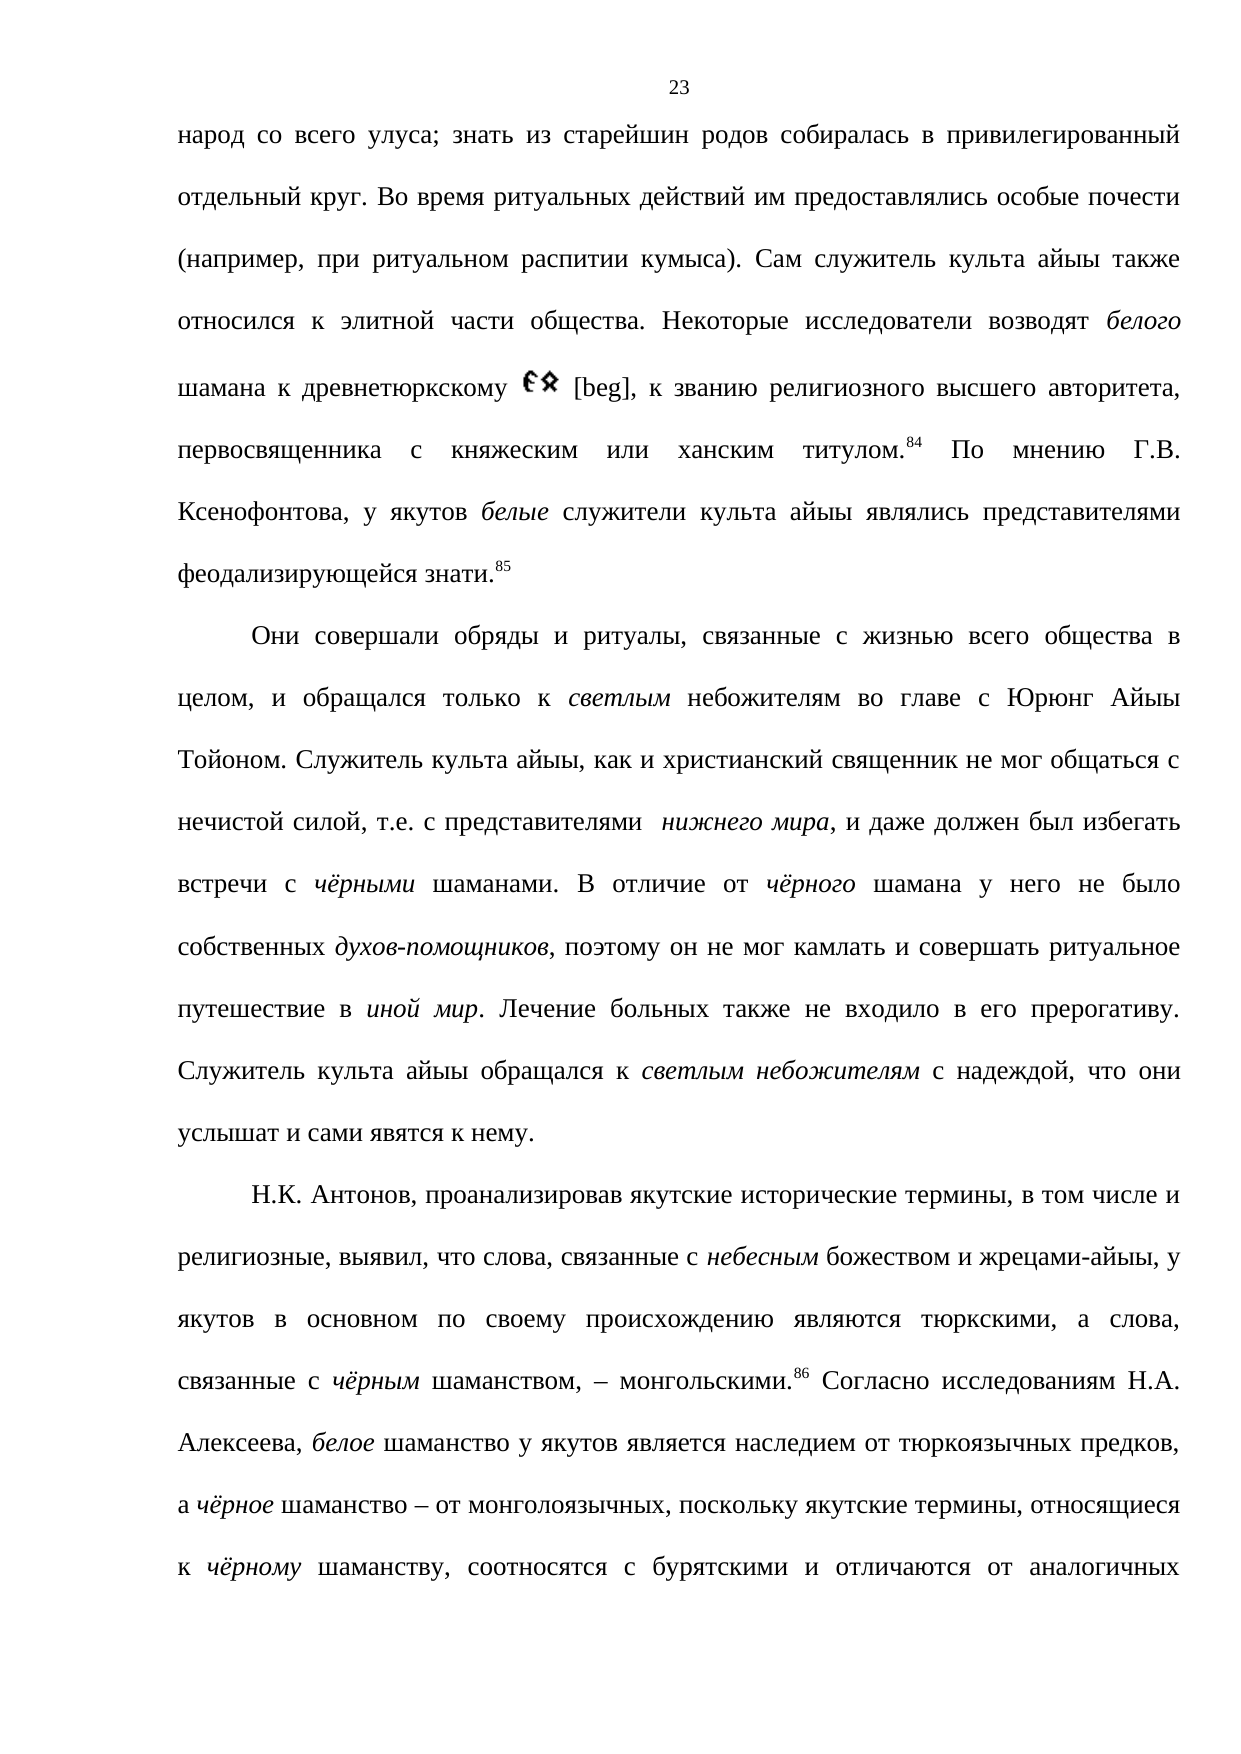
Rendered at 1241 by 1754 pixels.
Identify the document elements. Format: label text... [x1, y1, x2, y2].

text Они совершали обряды и ритуалы, связанные с жизнью всего общества в целом, и обращался только к светлым небожителям во главе с Юрюнг Айыы Тойоном. Служитель культа айыы, как и христианский священник не мог общаться с нечистой силой, т.е. с представителями нижнего мира, и даже должен был избегать встречи с чёрными шаманами. В отличие от чёрного шамана у него не было собственных духов-помощников, поэтому он не мог камлать и совершать ритуальное путешествие в иной мир. Лечение больных также не входило в его прерогативу. Служитель культа айыы обращался к светлым небожителям с надеждой, что они услышат и сами явятся к нему. [177, 619, 1181, 1147]
picture [519, 366, 562, 397]
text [177, 1178, 1181, 1582]
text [177, 118, 1181, 588]
